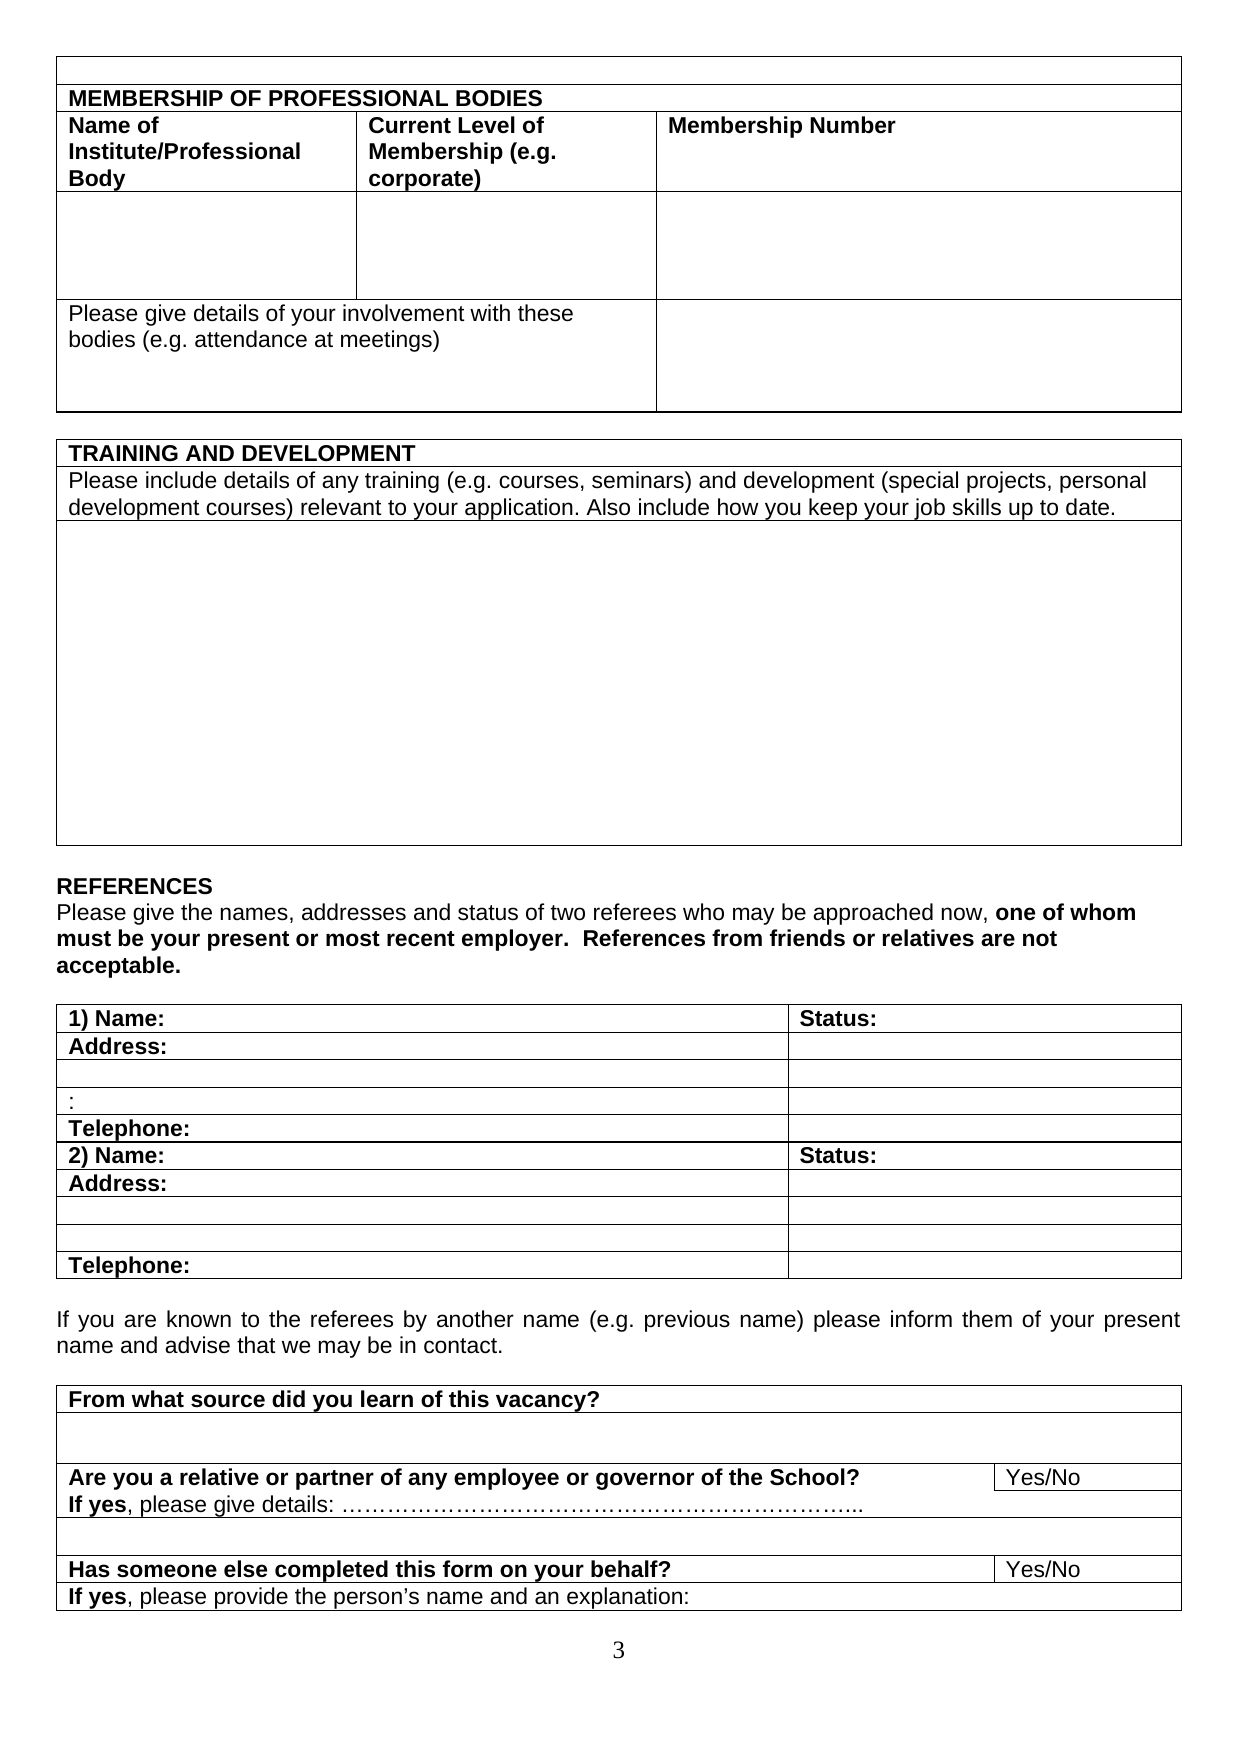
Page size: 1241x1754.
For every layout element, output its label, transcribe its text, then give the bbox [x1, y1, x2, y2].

table_cell [57, 1060, 788, 1087]
table_cell [57, 1197, 788, 1223]
table_cell Please give details of your involvement with these bodies (e.g. attendance at meetings) [57, 300, 656, 411]
table_cell [57, 1518, 1181, 1555]
text REFERENCES [56, 873, 1181, 899]
table_cell Telephone: [57, 1115, 788, 1141]
table_cell [57, 192, 356, 299]
table_header TRAINING AND DEVELOPMENT [57, 440, 1181, 466]
table_cell Membership Number [657, 112, 1181, 191]
table_cell If yes, please give details: …………………………………………………………... [57, 1490, 1181, 1517]
text Please give the names, addresses and status of two referees who may be approached now, one of whom must be your present or most recent employer. References from friends or relatives are not acceptable. [56, 899, 1181, 978]
table_cell [57, 1413, 1181, 1462]
table_cell Address: [57, 1170, 788, 1196]
table_cell [789, 1225, 1181, 1251]
table_cell [357, 192, 656, 299]
table_cell Please include details of any training (e.g. courses, seminars) and development (special projects, personal development courses) relevant to your application. Also include how you keep your job skills up to date. [57, 467, 1181, 520]
table_cell If yes, please provide the person’s name and an explanation: [57, 1583, 1181, 1609]
table_cell Are you a relative or partner of any employee or governor of the School? [57, 1464, 994, 1490]
table_cell [57, 57, 1181, 83]
table_cell [57, 1225, 788, 1251]
table_cell Status: [789, 1143, 1181, 1169]
table_cell Telephone: [57, 1252, 788, 1278]
text If you are known to the referees by another name (e.g. previous name) please inform them of your present name and advise that we may be in contact. [56, 1306, 1181, 1358]
table_cell Yes/No [995, 1464, 1181, 1490]
table_cell [789, 1033, 1181, 1059]
table_cell MEMBERSHIP OF PROFESSIONAL BODIES [57, 85, 1181, 111]
table_cell Address: [57, 1033, 788, 1059]
table_cell [789, 1115, 1181, 1141]
table_cell [789, 1060, 1181, 1087]
table_cell [657, 192, 1181, 299]
table_header From what source did you learn of this vacancy? [57, 1386, 1181, 1412]
table_cell Name of Institute/Professional Body [57, 112, 356, 191]
table_cell [657, 300, 1181, 411]
table_cell [789, 1170, 1181, 1196]
table_cell Has someone else completed this form on your behalf? [57, 1556, 994, 1582]
table_cell [789, 1252, 1181, 1278]
table_cell [57, 521, 1181, 845]
table_cell : [57, 1088, 788, 1114]
table_cell [789, 1088, 1181, 1114]
table_header 1) Name: [57, 1005, 788, 1032]
table_header Status: [789, 1005, 1181, 1032]
table_cell Current Level of Membership (e.g. corporate) [357, 112, 656, 191]
table_cell 2) Name: [57, 1143, 788, 1169]
table_cell [789, 1197, 1181, 1223]
table_cell Yes/No [995, 1556, 1181, 1582]
